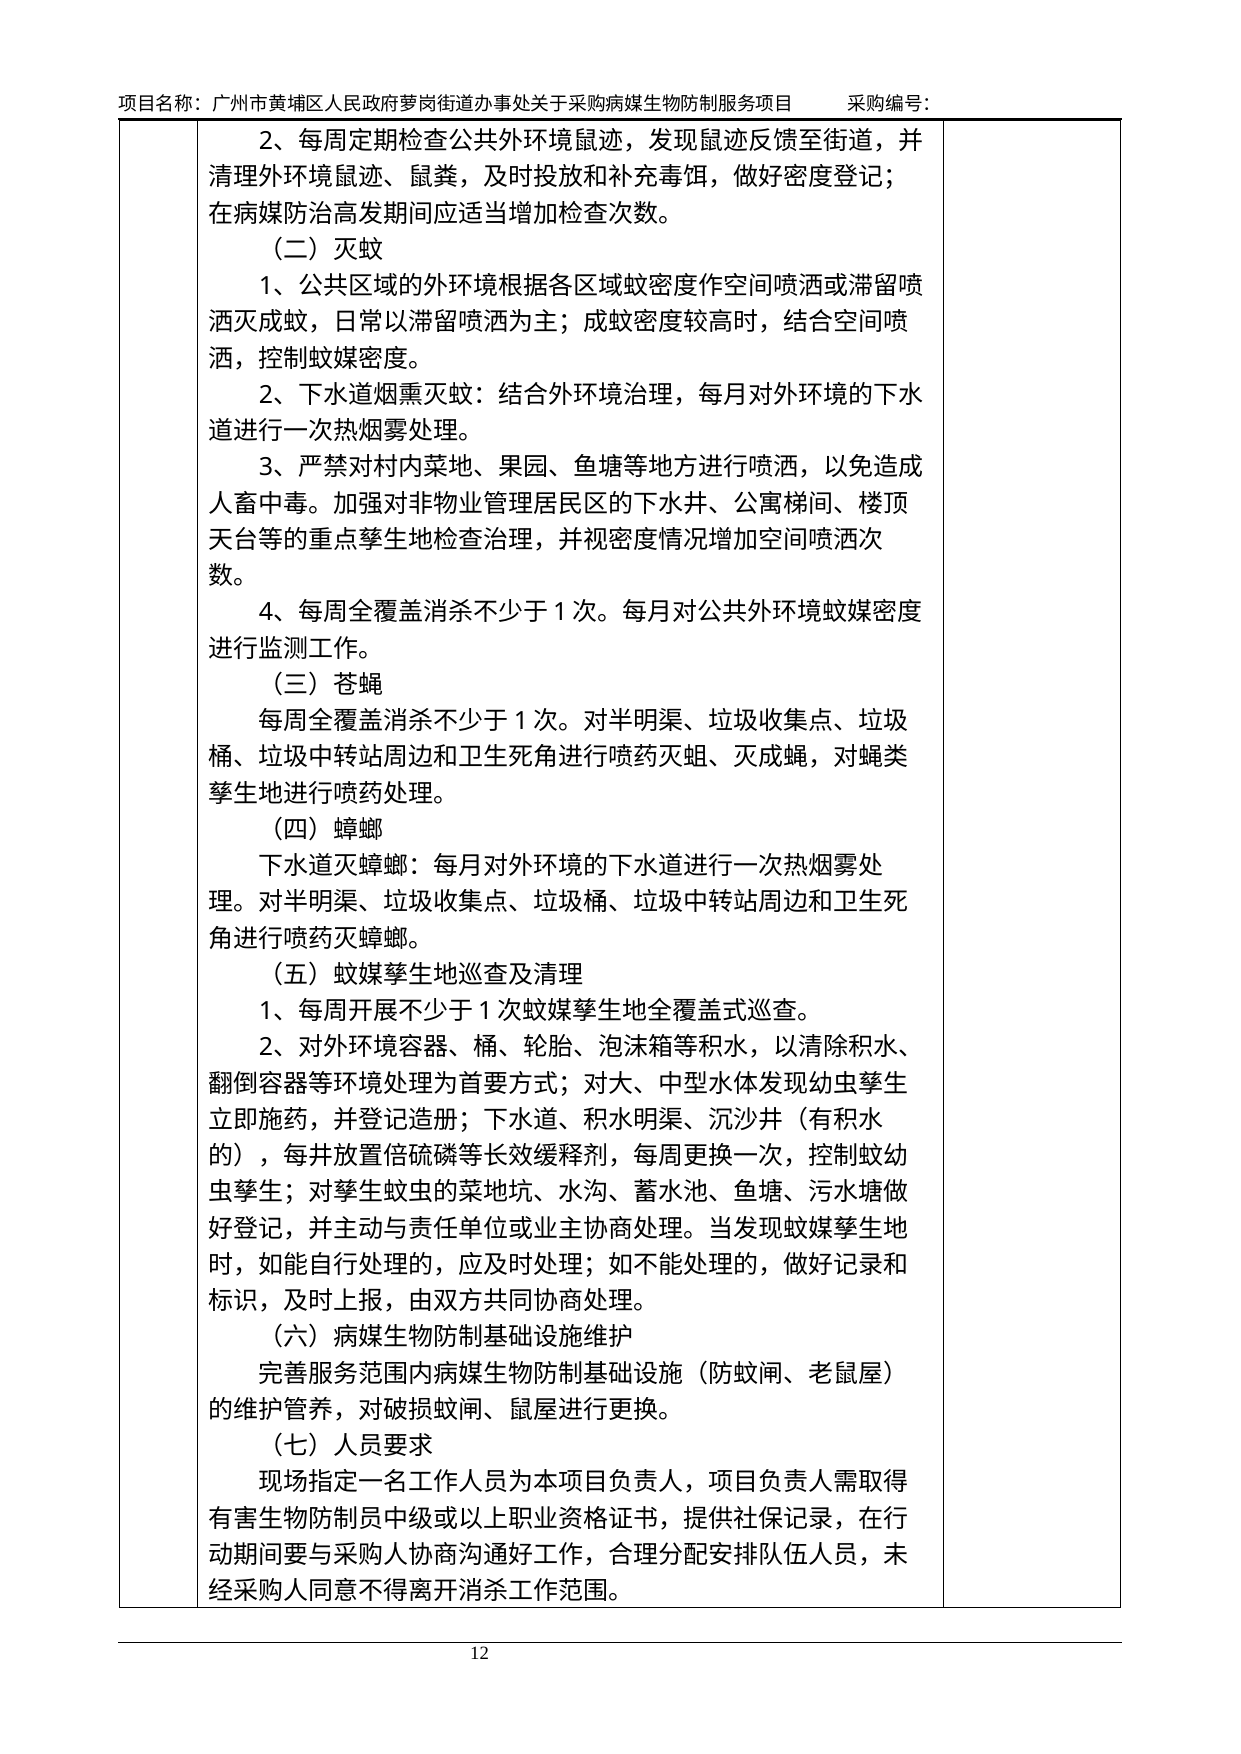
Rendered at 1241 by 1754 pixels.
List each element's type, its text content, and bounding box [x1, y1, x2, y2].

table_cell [198, 121, 943, 1607]
table_cell . [944, 121, 1120, 1607]
table_cell 4 [120, 121, 197, 1607]
